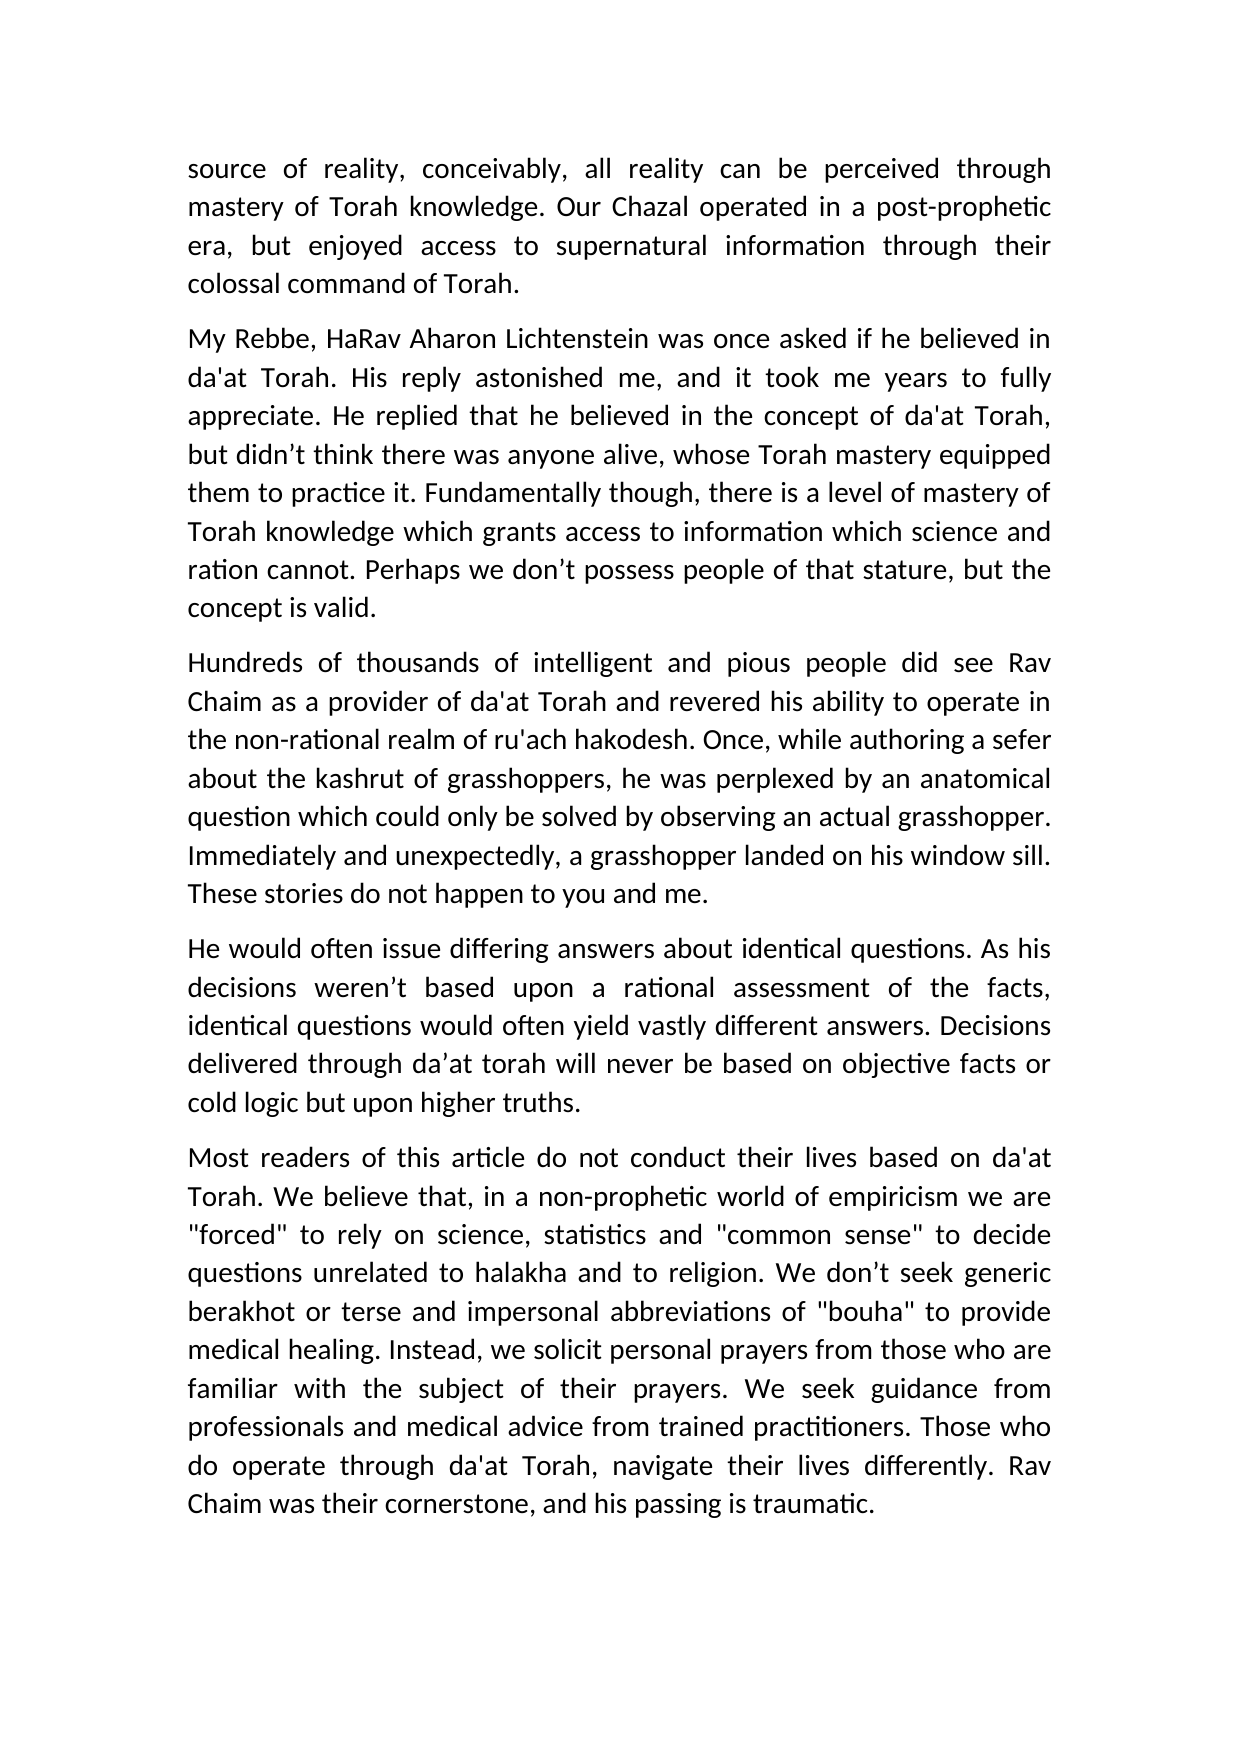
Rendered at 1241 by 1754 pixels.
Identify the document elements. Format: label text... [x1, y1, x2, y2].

text Most readers of this article do not conduct their lives based on da'at Torah. We believe that, in a non-prophetic world of empiricism we are "forced" to rely on science, statistics and "common sense" to decide questions unrelated to halakha and to religion. We don’t seek generic berakhot or terse and impersonal abbreviations of "bouha" to provide medical healing. Instead, we solicit personal prayers from those who are familiar with the subject of their prayers. We seek guidance from professionals and medical advice from trained practitioners. Those who do operate through da'at Torah, navigate their lives differently. Rav Chaim was their cornerstone, and his passing is traumatic. [187, 1139, 1053, 1521]
text Hundreds of thousands of intelligent and pious people did see Rav Chaim as a provider of da'at Torah and revered his ability to operate in the non-rational realm of ru'ach hakodesh. Once, while authoring a sefer about the kashrut of grasshoppers, he was perplexed by an anatomical question which could only be solved by observing an actual grasshopper. Immediately and unexpectedly, a grasshopper landed on his window sill. These stories do not happen to you and me. [187, 644, 1053, 911]
text My Rebbe, HaRav Aharon Lichtenstein was once asked if he believed in da'at Torah. His reply astonished me, and it took me years to fully appreciate. He replied that he believed in the concept of da'at Torah, but didn’t think there was anyone alive, whose Torah mastery equipped them to practice it. Fundamentally though, there is a level of mastery of Torah knowledge which grants access to information which science and ration cannot. Perhaps we don’t possess people of that stature, but the concept is valid. [187, 320, 1053, 625]
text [187, 150, 1053, 301]
text He would often issue differing answers about identical questions. As his decisions weren’t based upon a rational assessment of the facts, identical questions would often yield vastly different answers. Decisions delivered through da’at torah will never be based on objective facts or cold logic but upon higher truths. [187, 930, 1053, 1120]
